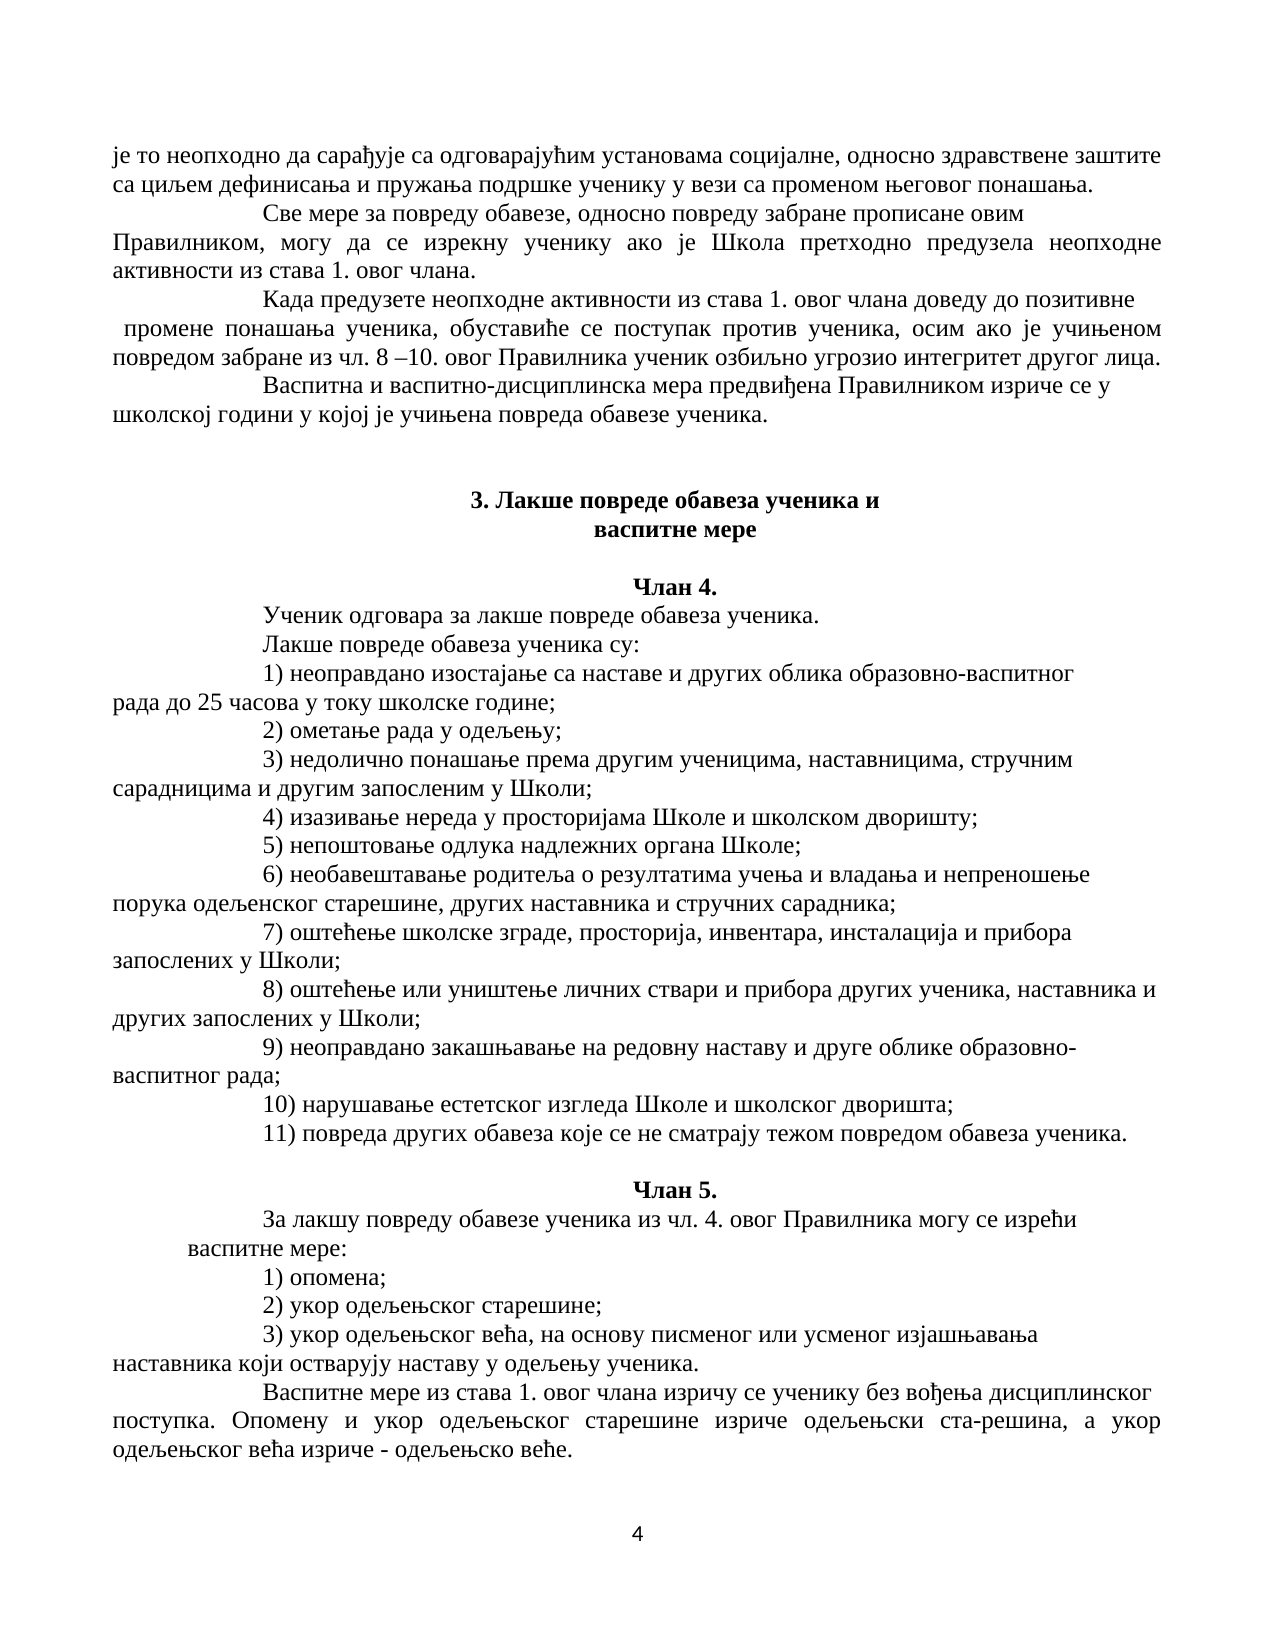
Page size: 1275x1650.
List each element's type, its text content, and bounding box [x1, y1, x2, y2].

text 3. Лакше повреде обавеза ученика и [112, 486, 1162, 514]
text 5) непоштовање одлука надлежних органа Школе; [187, 831, 1162, 859]
text наставника који остварују наставу у одељењу ученика. [112, 1348, 1162, 1377]
text 1) неоправдано изостајање са наставе и других облика образовно-васпитног [187, 658, 1162, 687]
text 11) повреда других обавеза које се не сматрају тежом повредом обавеза ученика. [187, 1118, 1162, 1147]
text Ученик одговара за лакше повреде обавеза ученика. [187, 601, 1162, 629]
text васпитне мере [112, 514, 1162, 543]
text 2) ометање рада у одељењу; [187, 716, 1162, 744]
text Лакше повреде обавеза ученика су: [187, 629, 1162, 658]
text је то неопходно да сарађује са одговарајућим установама социјалне, односно здравствене заштите са циљем дефинисања и пружања подршке ученику у вези са променом његовог понашања. [112, 141, 1162, 198]
text Члан 5. [112, 1176, 1162, 1204]
text 3) недолично понашање према другим ученицима, наставницима, стручним [187, 744, 1162, 773]
text 9) неоправдано закашњавање на редовну наставу и друге облике образовно- [187, 1032, 1162, 1061]
text 6) необавештавање родитеља о резултатима учења и владања и непреношење [187, 859, 1162, 888]
text сарадницима и другим запосленим у Школи; [112, 773, 1162, 802]
text Васпитне мере из става 1. овог члана изричу се ученику без вођења дисциплинског [187, 1377, 1162, 1406]
text Све мере за повреду обавезе, односно повреду забране прописане овим [187, 198, 1162, 227]
text Члан 4. [112, 572, 1162, 601]
text 4) изазивање нереда у просторијама Школе и школском дворишту; [187, 802, 1162, 831]
text 1) опомена; [112, 1262, 1162, 1291]
text 3) укор одељењског већа, на основу писменог или усменог изјашњавања [187, 1319, 1162, 1348]
text 10) нарушавање естетског изгледа Школе и школског дворишта; [187, 1089, 1162, 1118]
text запослених у Школи; [112, 946, 1162, 974]
text Када предузете неопходне активности из става 1. овог члана доведу до позитивне [187, 284, 1162, 313]
text 7) оштећење школске зграде, просторија, инвентара, инсталација и прибора [187, 917, 1162, 946]
text Правилником, могу да се изрекну ученику ако је Школа претходно предузела неопходне активности из става 1. овог члана. [112, 227, 1162, 284]
text васпитног рада; [112, 1061, 1162, 1089]
text рада до 25 часова у току школске године; [112, 687, 1162, 716]
text порука одељенског старешине, других наставника и стручних сарадника; [112, 888, 1162, 917]
text других запослених у Школи; [112, 1003, 1162, 1032]
text промене понашања ученика, обуставиће се поступак против ученика, осим ако је учињеном повредом забране из чл. 8 –10. овог Правилника ученик озбиљно угрозио интегритет другог лица. [112, 313, 1162, 371]
text васпитне мере: [112, 1233, 1162, 1262]
text За лакшу повреду обавезе ученика из чл. 4. овог Правилника могу се изрећи [187, 1204, 1162, 1233]
text поступка. Опомену и укор одељењског старешине изриче одељењски ста-решина, а укор одељењског већа изриче - одељењско веће. [112, 1406, 1162, 1463]
text Васпитна и васпитно-дисциплинска мера предвиђена Правилником изриче се у [187, 371, 1162, 399]
text 2) укор одељењског старешине; [187, 1291, 1162, 1319]
text школској години у којој је учињена повреда обавезе ученика. [112, 399, 1162, 428]
text 8) оштећење или уништење личних ствари и прибора других ученика, наставника и [187, 974, 1162, 1003]
